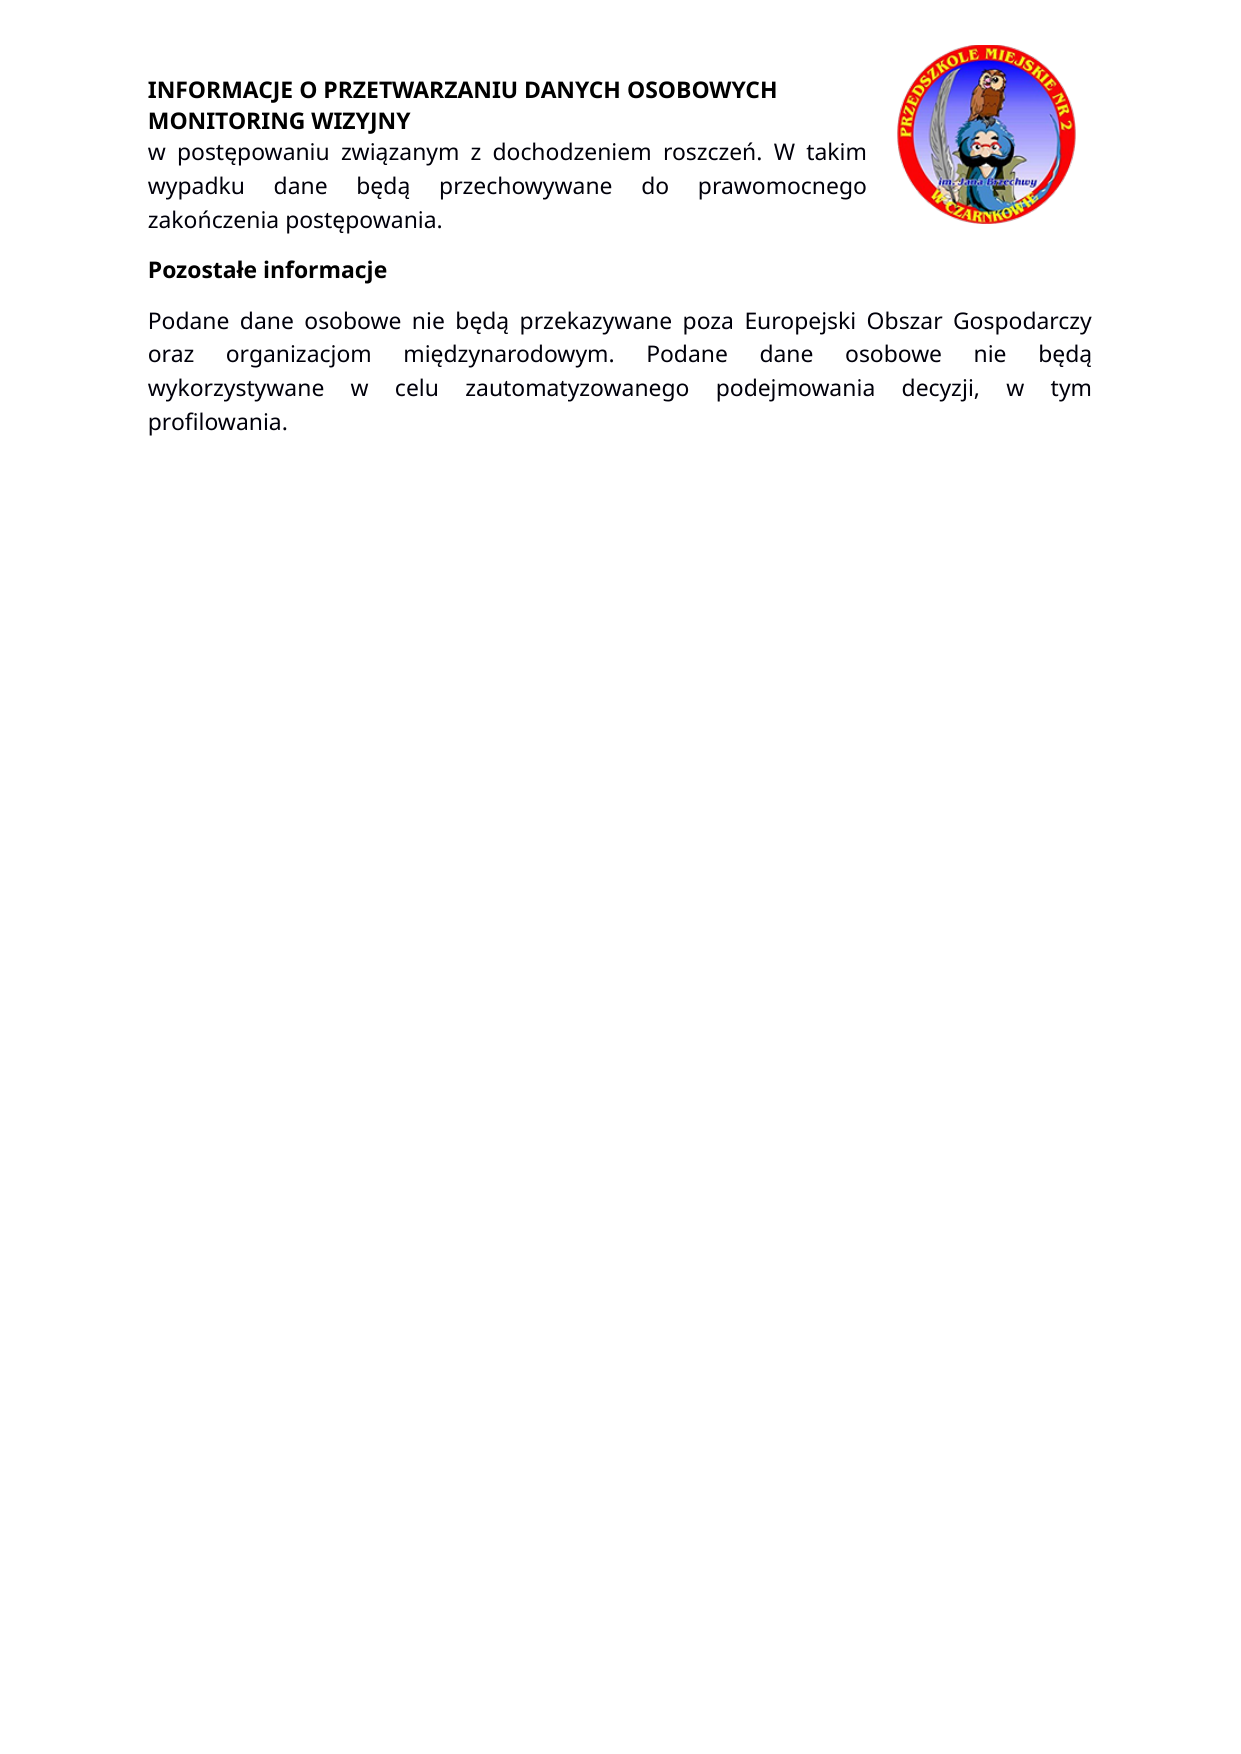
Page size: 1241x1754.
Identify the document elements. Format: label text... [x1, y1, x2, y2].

picture [886, 45, 1093, 136]
text Pozostałe informacje [148, 254, 1093, 285]
text Podane dane osobowe nie będą przekazywane poza Europejski Obszar Gospodarczy oraz organizacjom międzynarodowym. Podane dane osobowe nie będą wykorzystywane w celu zautomatyzowanego podejmowania decyzji, w tym profilowania. [148, 304, 1093, 437]
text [148, 136, 1093, 235]
